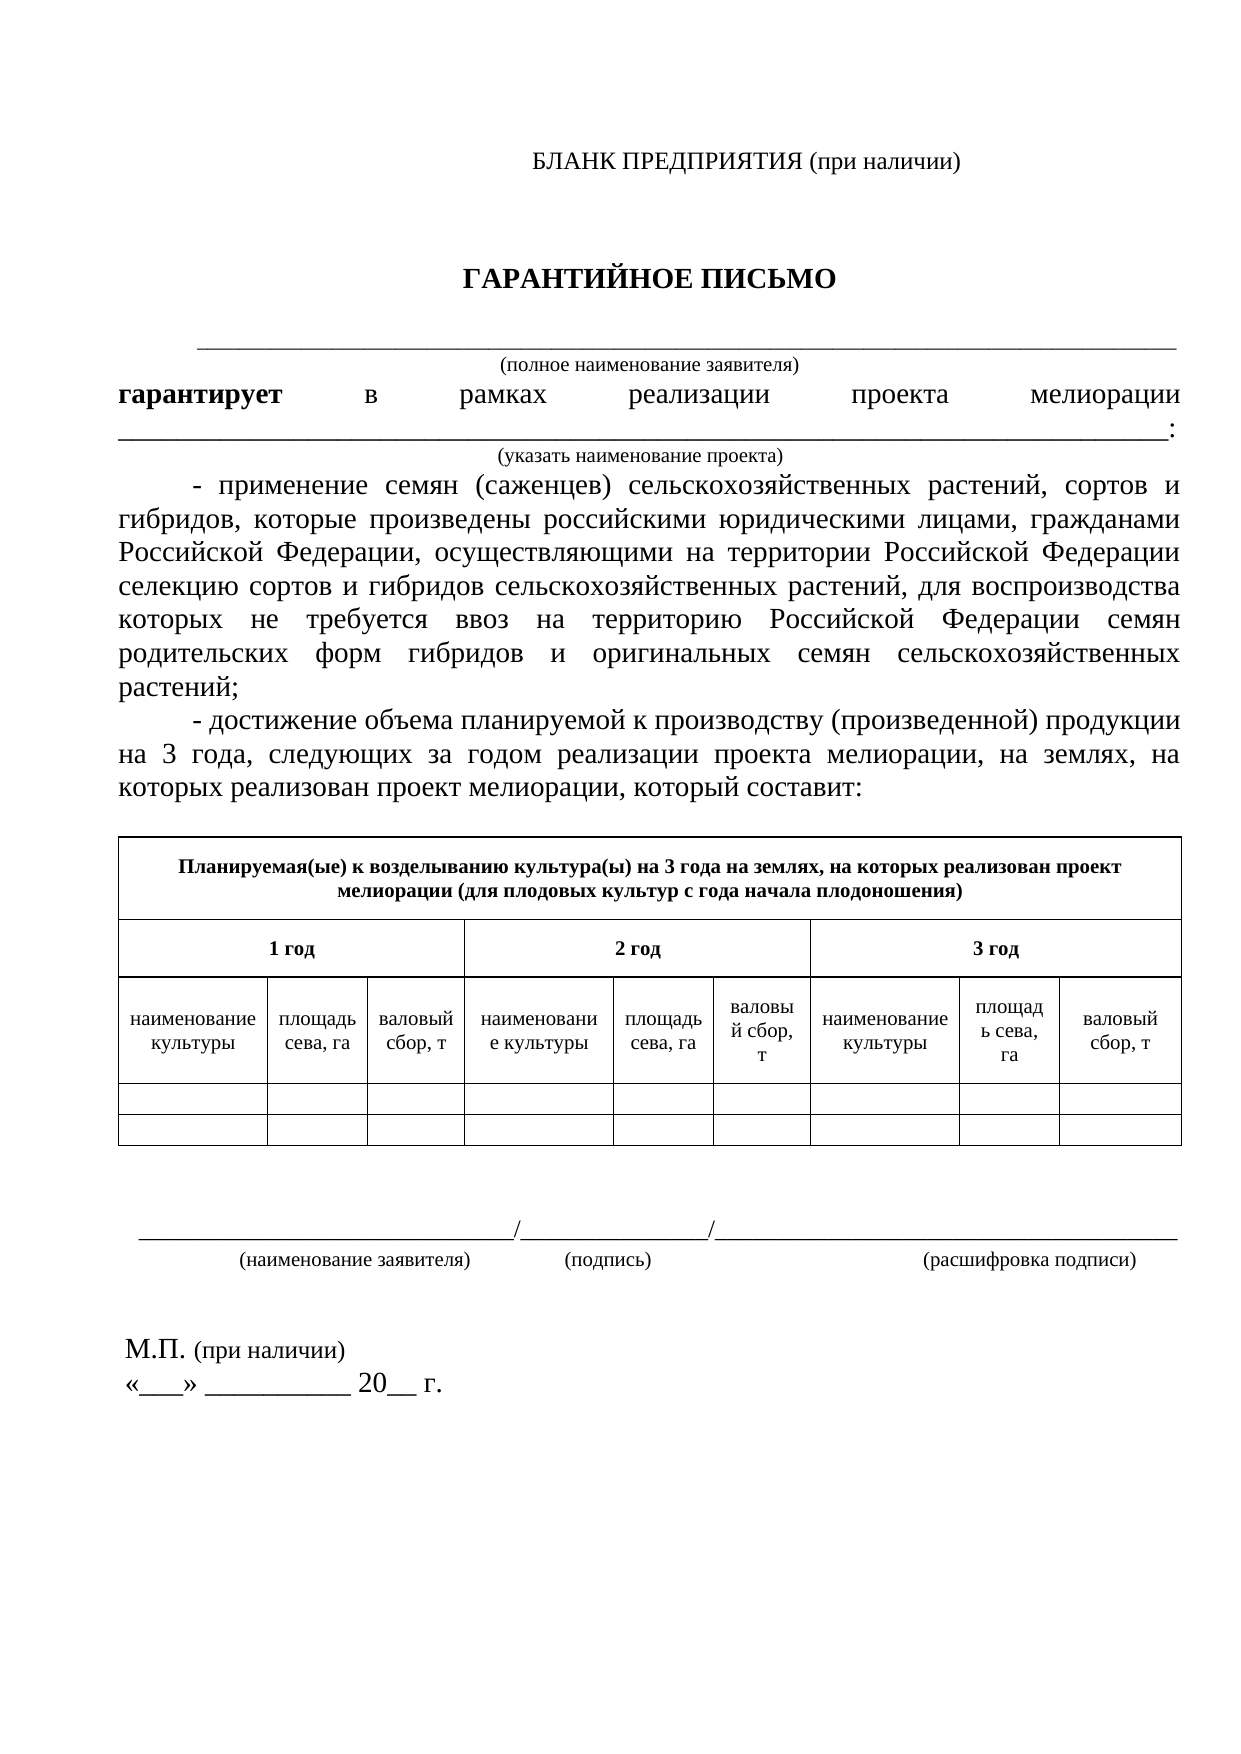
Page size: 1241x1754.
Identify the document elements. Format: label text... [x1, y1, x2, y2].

table_cell [465, 1115, 613, 1145]
table_cell [714, 1115, 810, 1145]
table_cell валовый сбор, т [1060, 978, 1181, 1083]
table_cell валовый сбор, т [714, 978, 810, 1083]
table_cell [1060, 1115, 1181, 1145]
table_cell [119, 1084, 267, 1114]
table_cell площадь сева, га [268, 978, 367, 1083]
table_cell [811, 1115, 959, 1145]
table_cell [119, 1115, 267, 1145]
text гарантирует в рамках реализации проекта мелиорации ________________________________________________________________________: [118, 376, 1181, 443]
table_cell 3 год [811, 920, 1181, 976]
table_cell наименование культуры [465, 978, 613, 1083]
text - достижение объема планируемой к производству (произведенной) продукции на 3 года, следующих за годом реализации проекта мелиорации, на землях, на которых реализован проект мелиорации, который составит: [118, 702, 1181, 803]
table_cell [368, 1084, 464, 1114]
text БЛАНК ПРЕДПРИЯТИЯ (при наличии) [266, 146, 1181, 175]
table_cell площадь сева, га [614, 978, 713, 1083]
table_cell площадь сева, га [960, 978, 1059, 1083]
text (полное наименование заявителя) [118, 352, 1181, 376]
table_cell [268, 1115, 367, 1145]
table_cell валовый сбор, т [368, 978, 464, 1083]
text - применение семян (саженцев) сельскохозяйственных растений, сортов и гибридов, которые произведены российскими юридическими лицами, гражданами Российской Федерации, осуществляющими на территории Российской Федерации селекцию сортов и гибридов сельскохозяйственных растений, для воспроизводства которых не требуется ввоз на территорию Российской Федерации семян родительских форм гибридов и оригинальных семян сельскохозяйственных растений; [118, 467, 1181, 702]
table_cell [614, 1084, 713, 1114]
table_cell наименование культуры [811, 978, 959, 1083]
table_cell [1060, 1084, 1181, 1114]
text (указать наименование проекта) [118, 443, 1181, 467]
table_cell [960, 1084, 1059, 1114]
table_cell 1 год [119, 920, 464, 976]
table_cell [811, 1084, 959, 1114]
table_cell [368, 1115, 464, 1145]
text ______________________________________________________________________________________________ [118, 328, 1181, 352]
table_cell [714, 1084, 810, 1114]
table_header ______________________________/_______________/_____________________________________ (наименование заявителя) (подпись) (расшифровка подписи) М.П. (при наличии) «___» __________ 20__ г. [118, 1204, 1188, 1451]
table_cell [465, 1084, 613, 1114]
table_cell [960, 1115, 1059, 1145]
text ГАРАНТИЙНОЕ ПИСЬМО [118, 261, 1181, 295]
table_cell наименование культуры [119, 978, 267, 1083]
table_cell [614, 1115, 713, 1145]
table_cell 2 год [465, 920, 810, 976]
table_header Планируемая(ые) к возделыванию культура(ы) на 3 года на землях, на которых реализован проект мелиорации (для плодовых культур с года начала плодоношения) [119, 838, 1181, 919]
table_cell [268, 1084, 367, 1114]
